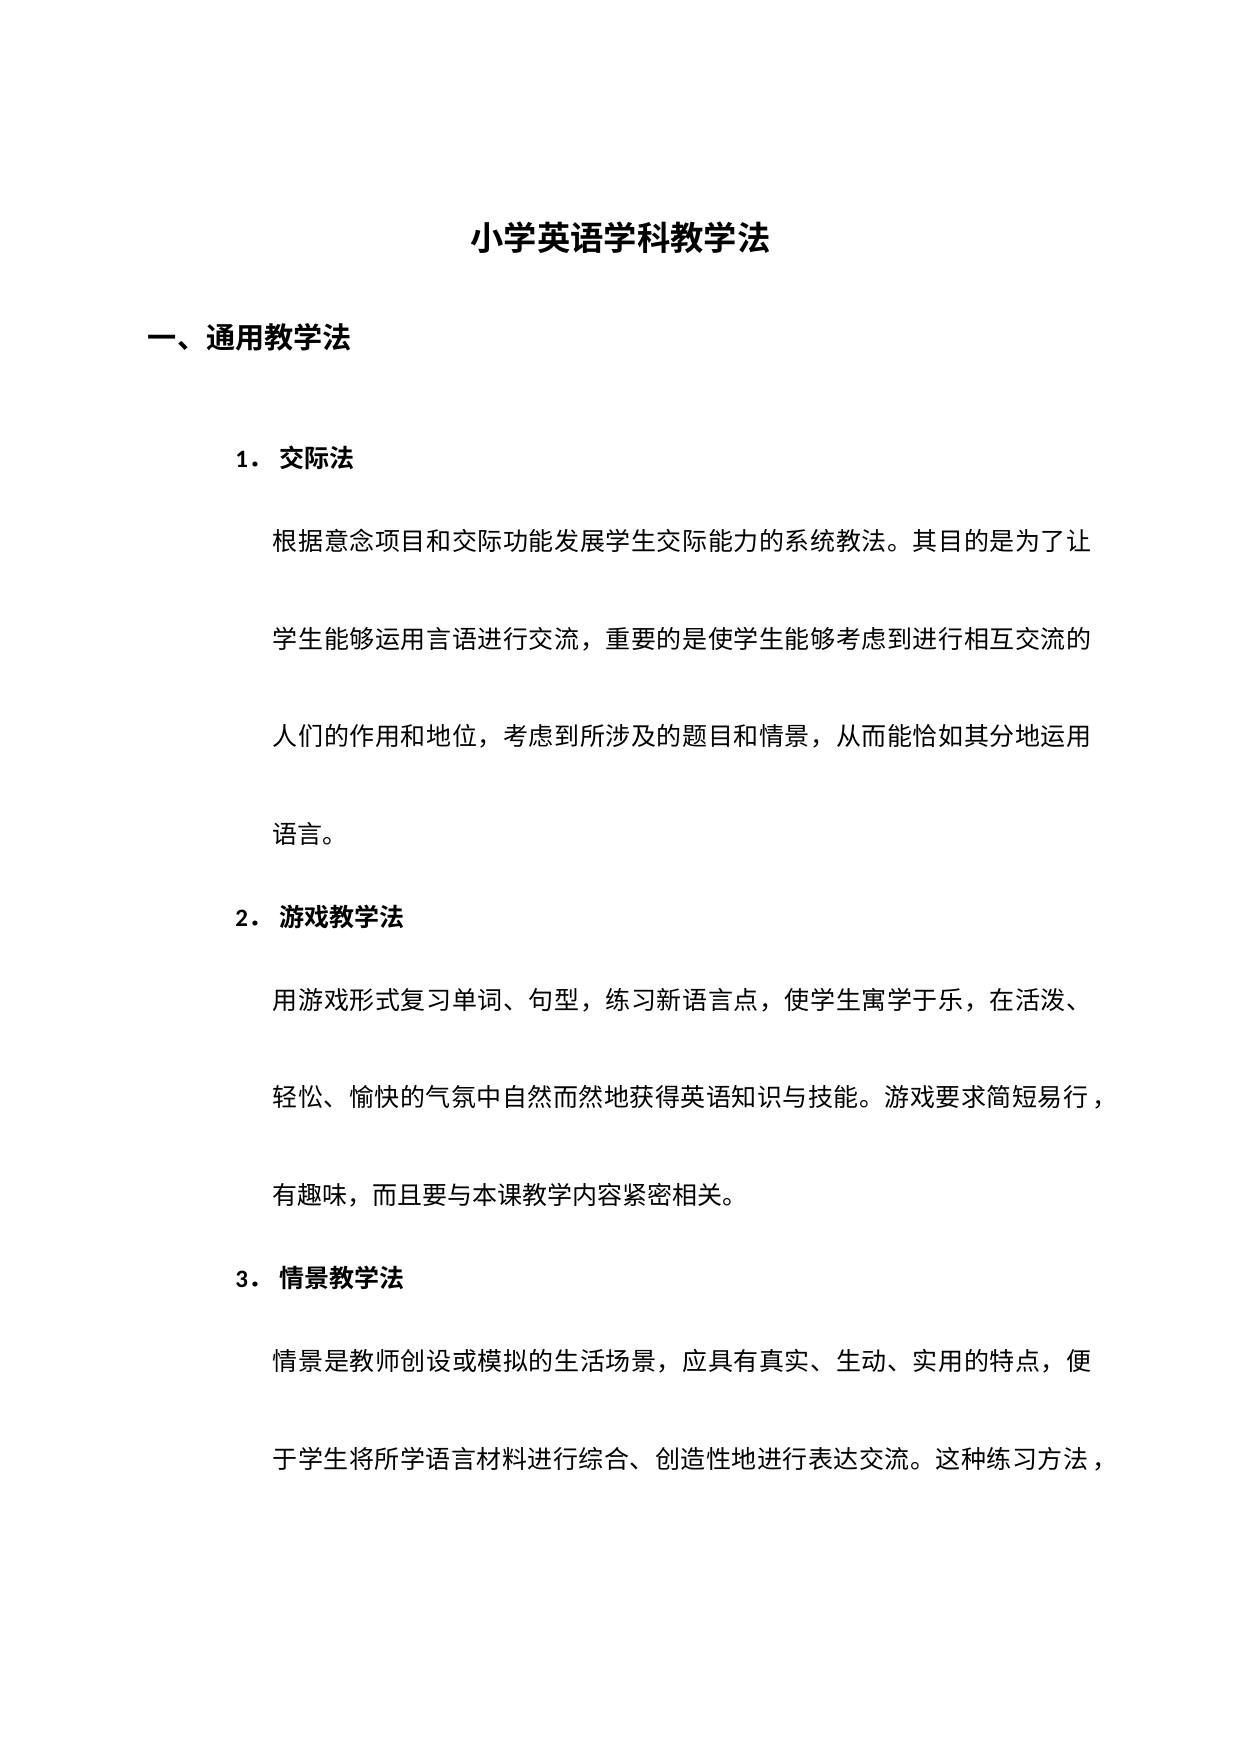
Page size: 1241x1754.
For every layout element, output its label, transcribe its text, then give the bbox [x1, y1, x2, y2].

subtitle 一、通用教学法 [148, 304, 1092, 369]
list 情景教学法 [235, 1244, 1092, 1309]
list 根据意念项目和交际功能发展学生交际能力的系统教法。其目的是为了让学生能够运用言语进行交流，重要的是使学生能够考虑到进行相互交流的人们的作用和地位，考虑到所涉及的题目和情景，从而能恰如其分地运用语言。 [273, 507, 1092, 865]
list 用游戏形式复习单词、句型，练习新语言点，使学生寓学于乐，在活泼、轻忪、愉快的气氛中自然而然地获得英语知识与技能。游戏要求简短易行，有趣味，而且要与本课教学内容紧密相关。 [273, 966, 1092, 1226]
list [273, 1327, 1092, 1490]
list 游戏教学法 [235, 883, 1092, 948]
list 交际法 [235, 424, 1092, 489]
title 小学英语学科教学法 [148, 203, 1092, 268]
